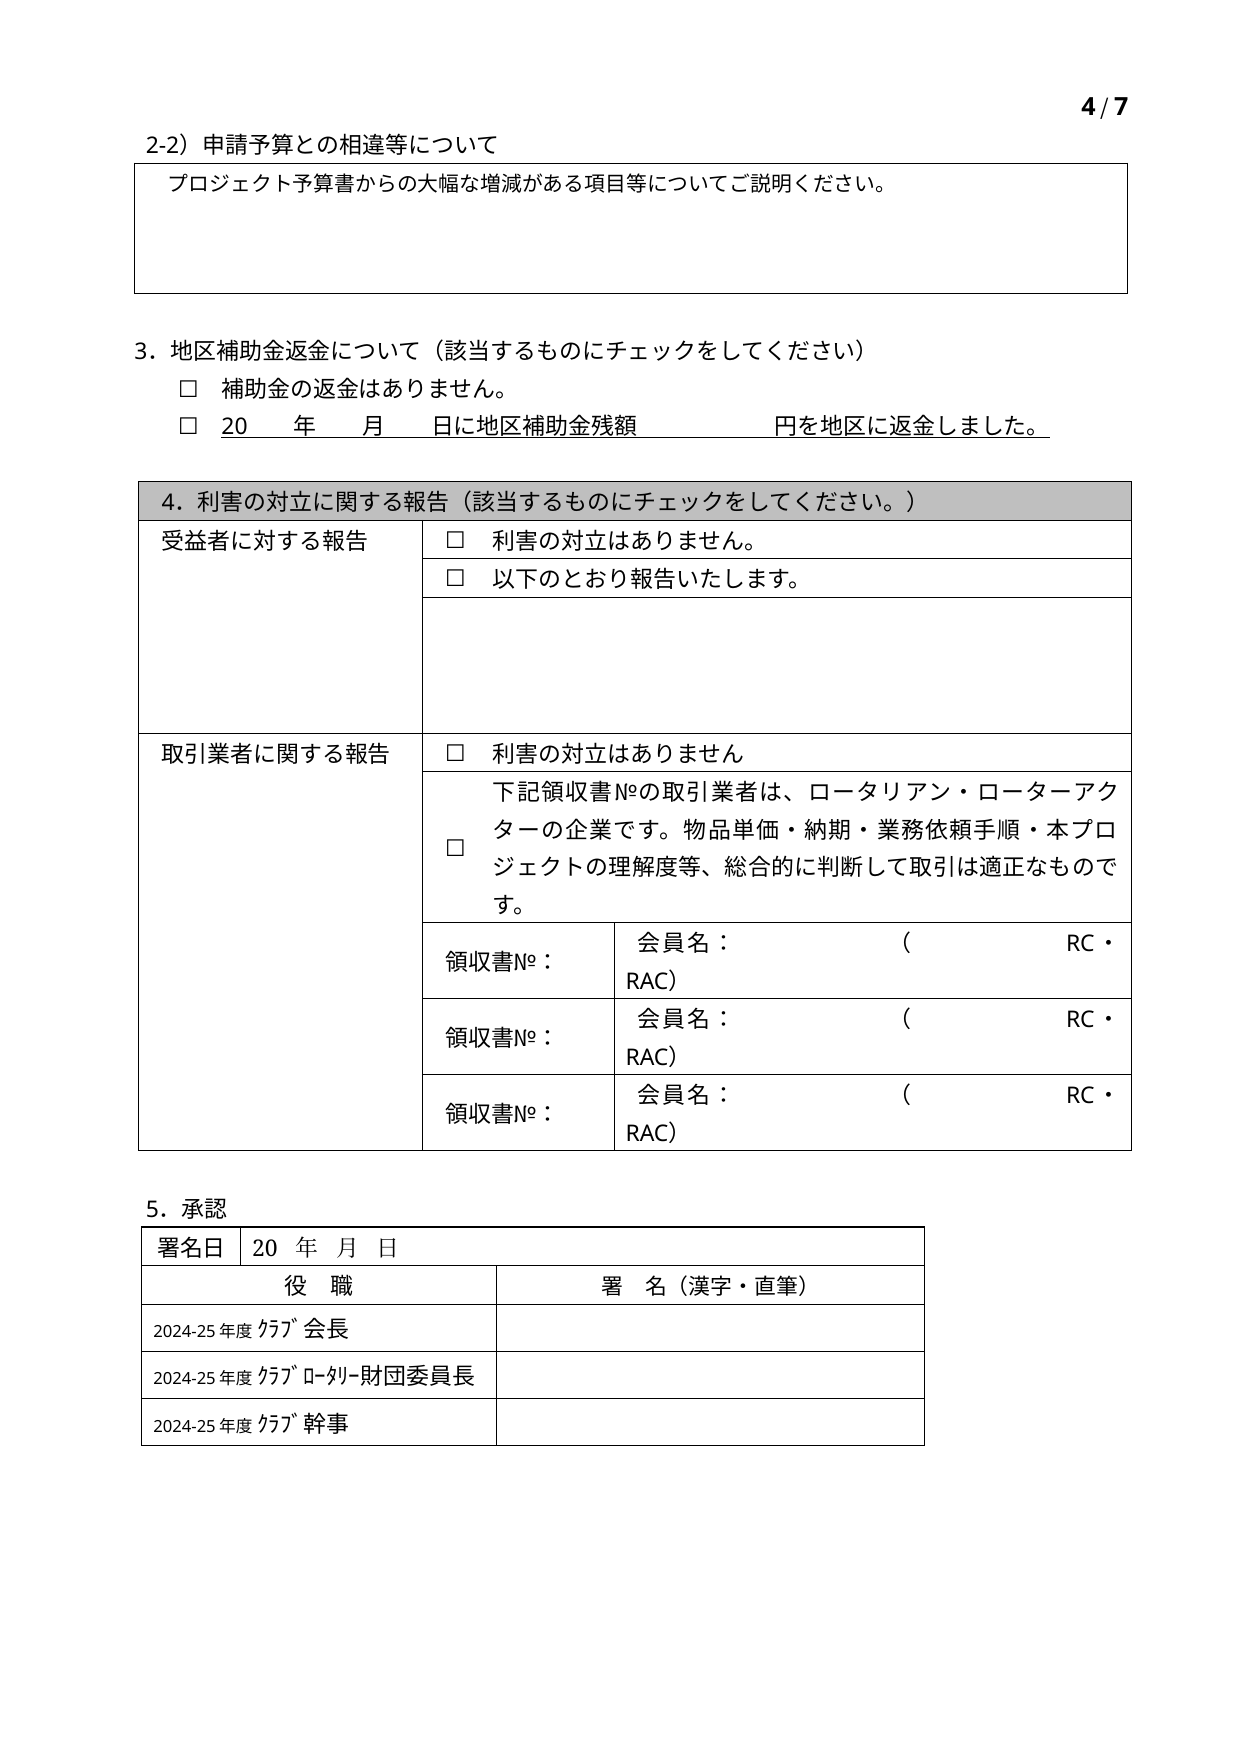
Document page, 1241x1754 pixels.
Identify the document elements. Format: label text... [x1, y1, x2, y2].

table_cell 領収書№： [423, 999, 614, 1074]
table_header 20 年 月 日 [241, 1228, 924, 1265]
table_cell 以下のとおり報告いたします。 [481, 559, 1131, 597]
text 20 年 月 日に地区補助金残額 円を地区に返金しました。 [112, 406, 1128, 444]
table_cell 署 名（漢字・直筆） [497, 1266, 924, 1303]
table_cell 取引業者に関する報告 [139, 734, 422, 1150]
table_header 4．利害の対立に関する報告（該当するものにチェックをしてください。） [139, 482, 1131, 520]
table_cell 領収書№： [423, 923, 614, 998]
table_cell 領収書№： [423, 1075, 614, 1150]
table_cell 受益者に対する報告 [139, 521, 422, 733]
table_cell 利害の対立はありません。 [481, 521, 1131, 558]
table_header プロジェクト予算書からの大幅な増減がある項目等についてご説明ください。 [135, 164, 1127, 293]
table_header 署名日 [142, 1228, 240, 1265]
text 2-2）申請予算との相違等について [134, 125, 1128, 163]
text 3．地区補助金返金について（該当するものにチェックをしてください） [134, 331, 1128, 369]
table_cell 会員名： （ RC・RAC） [615, 923, 1131, 998]
table_cell [423, 598, 1131, 733]
text 5．承認 [134, 1189, 1128, 1226]
text 補助金の返金はありません。 [112, 369, 1128, 406]
table_cell 2024-25年度 ｸﾗﾌﾞ会長 [142, 1305, 496, 1351]
table_cell 役 職 [142, 1266, 496, 1303]
table_cell [497, 1352, 924, 1398]
table_cell 会員名： （ RC・RAC） [615, 999, 1131, 1074]
table_cell 会員名： （ RC・RAC） [615, 1075, 1131, 1150]
table_cell 利害の対立はありません [481, 734, 1131, 771]
table_cell [497, 1305, 924, 1351]
table_cell 下記領収書№の取引業者は、ロータリアン・ローターアクターの企業です。物品単価・納期・業務依頼手順・本プロジェクトの理解度等、総合的に判断して取引は適正なものです。 [481, 772, 1131, 922]
table_cell [497, 1399, 924, 1445]
table_cell 2024-25年度 ｸﾗﾌﾞ幹事 [142, 1399, 496, 1445]
table_cell 2024-25年度 ｸﾗﾌﾞﾛｰﾀﾘｰ財団委員長 [142, 1352, 496, 1398]
